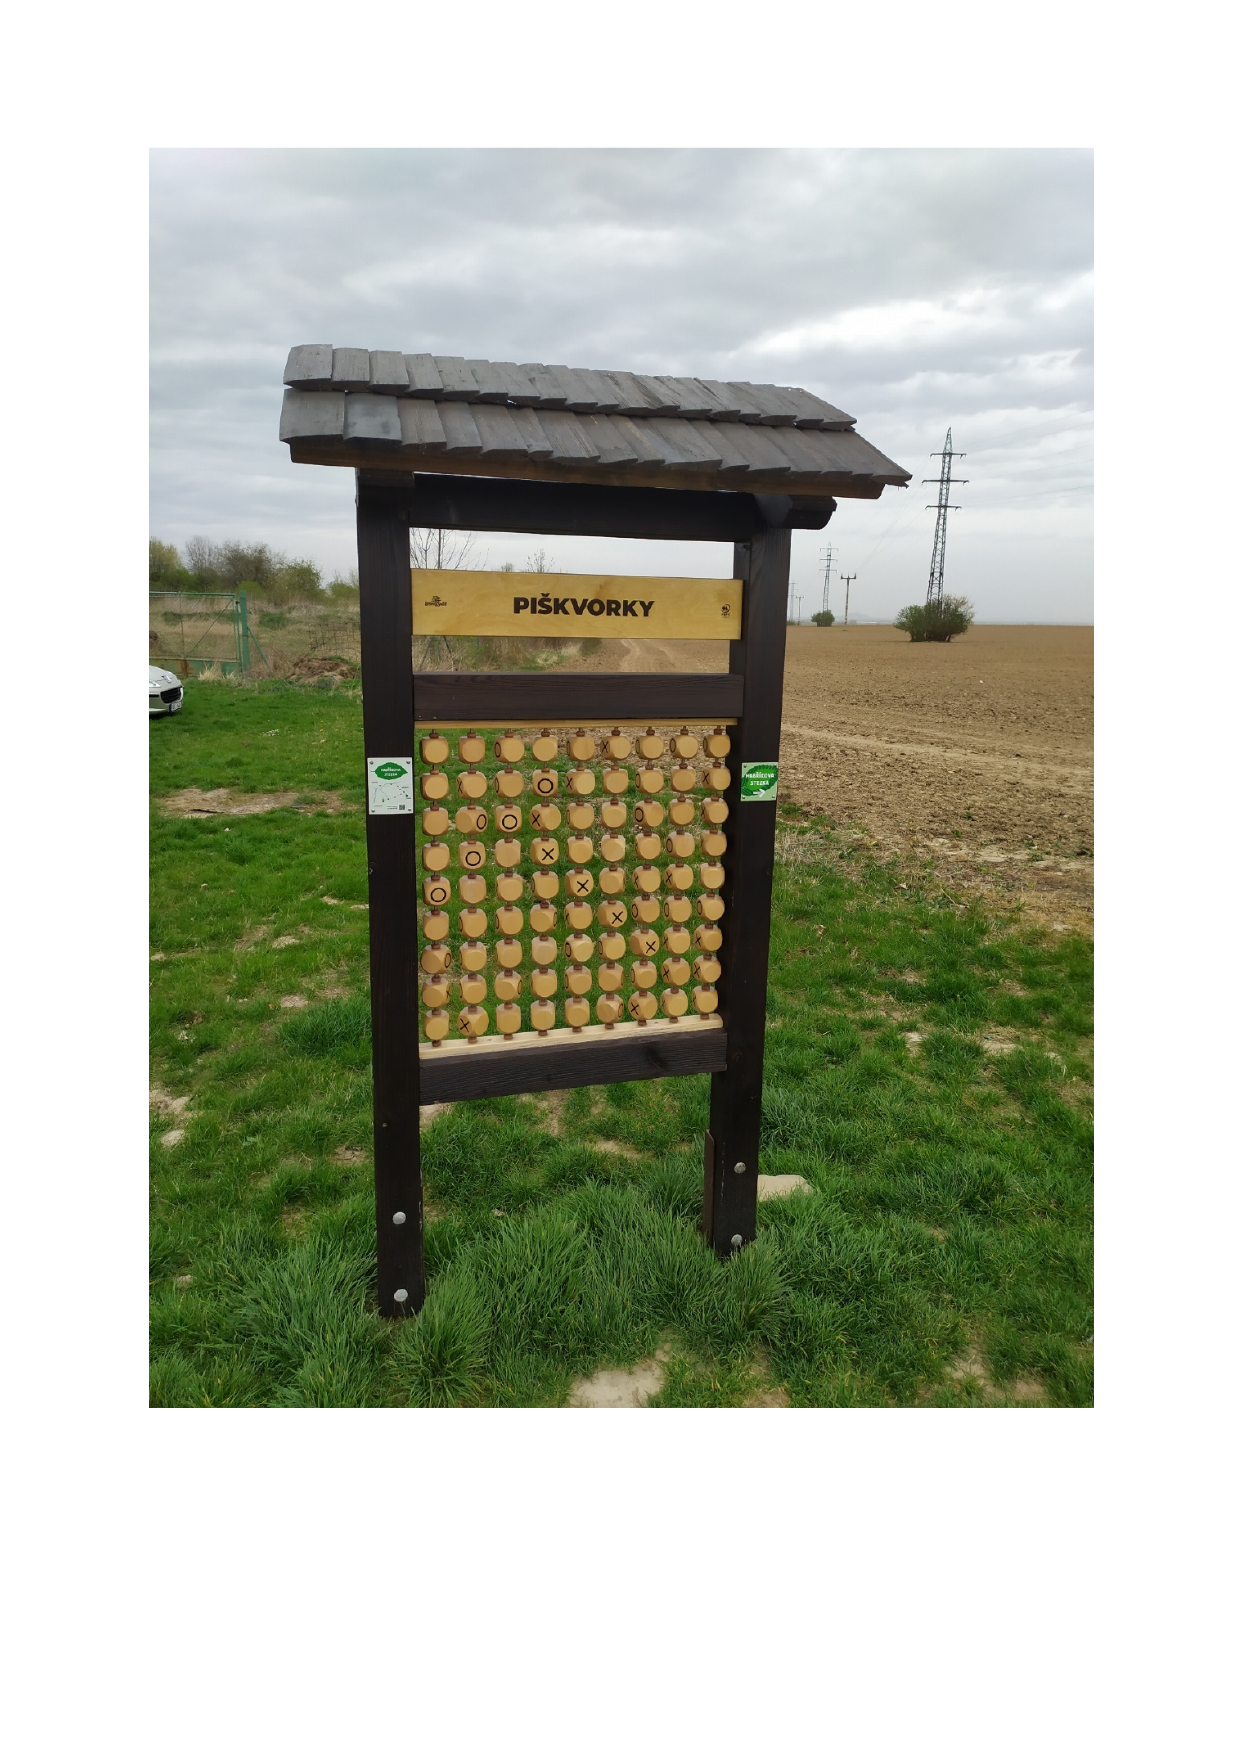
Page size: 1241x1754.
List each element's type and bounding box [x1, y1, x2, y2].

picture [150, 149, 1094, 1407]
